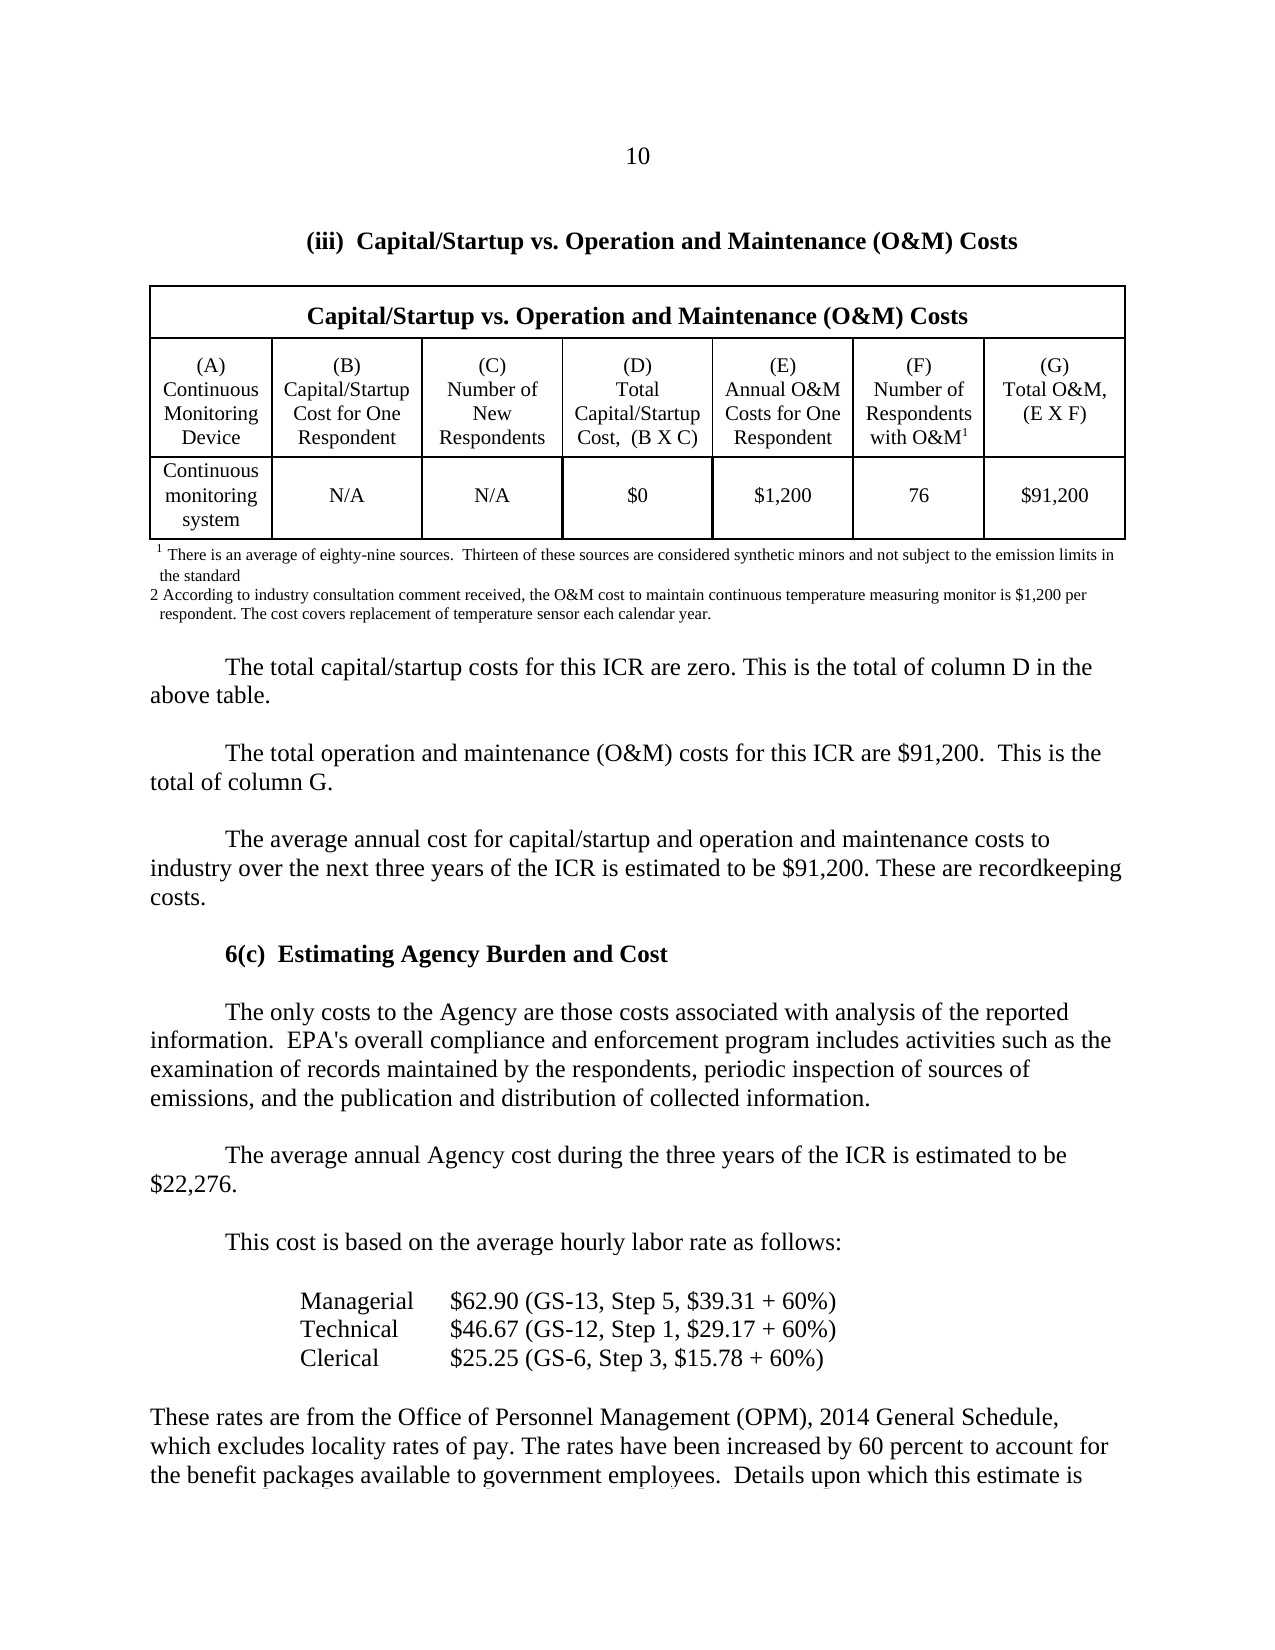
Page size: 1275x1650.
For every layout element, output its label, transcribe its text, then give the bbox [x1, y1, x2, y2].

table_cell (E) Annual O&M Costs for One Respondent [713, 339, 852, 456]
table_header Capital/Startup vs. Operation and Maintenance (O&M) Costs [151, 287, 1124, 337]
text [150, 1402, 1125, 1487]
table_cell (B) Capital/Startup Cost for One Respondent [273, 339, 421, 456]
text This cost is based on the average hourly labor rate as follows: [150, 1225, 1125, 1255]
text (iii) Capital/Startup vs. Operation and Maintenance (O&M) Costs [150, 226, 1125, 255]
text 2 According to industry consultation comment received, the O&M cost to maintain continuous temperature measuring monitor is $1,200 per respondent. The cost covers replacement of temperature sensor each calendar year. [150, 584, 1125, 623]
text 6(c) Estimating Agency Burden and Cost [150, 939, 1125, 968]
table_cell (A) Continuous Monitoring Device [151, 339, 271, 456]
table_cell N/A [273, 458, 421, 538]
table_cell $91,200 [985, 458, 1124, 538]
text Technical $46.67 (GS-12, Step 1, $29.17 + 60%) [150, 1314, 1125, 1343]
table_cell N/A [423, 458, 561, 538]
table_cell Continuous monitoring system [151, 458, 271, 538]
table_cell $0 [564, 458, 711, 538]
text The total capital/startup costs for this ICR are zero. This is the total of column D in the above table. [150, 652, 1125, 709]
text Managerial $62.90 (GS-13, Step 5, $39.31 + 60%) [150, 1286, 1125, 1314]
table_cell (F) Number of Respondents with O&M1 [854, 339, 983, 456]
table_cell 76 [854, 458, 983, 538]
text Clerical $25.25 (GS-6, Step 3, $15.78 + 60%) [150, 1343, 1125, 1372]
text The average annual Agency cost during the three years of the ICR is estimated to be $22,276. [150, 1140, 1125, 1198]
text The only costs to the Agency are those costs associated with analysis of the reported information. EPA's overall compliance and enforcement program includes activities such as the examination of records maintained by the respondents, periodic inspection of sources of emissions, and the publication and distribution of collected information. [150, 997, 1125, 1112]
table_cell (D) Total Capital/Startup Cost, (B X C) [563, 339, 712, 456]
text The total operation and maintenance (O&M) costs for this ICR are $91,200. This is the total of column G. [150, 738, 1125, 795]
text The average annual cost for capital/startup and operation and maintenance costs to industry over the next three years of the ICR is estimated to be $91,200. These are recordkeeping costs. [150, 824, 1125, 910]
text 1 There is an average of eighty-nine sources. Thirteen of these sources are considered synthetic minors and not subject to the emission limits in the standard [150, 541, 1125, 584]
table_cell $1,200 [714, 458, 852, 538]
table_cell (G) Total O&M, (E X F) [985, 339, 1124, 456]
table_cell (C) Number of New Respondents [423, 339, 562, 456]
